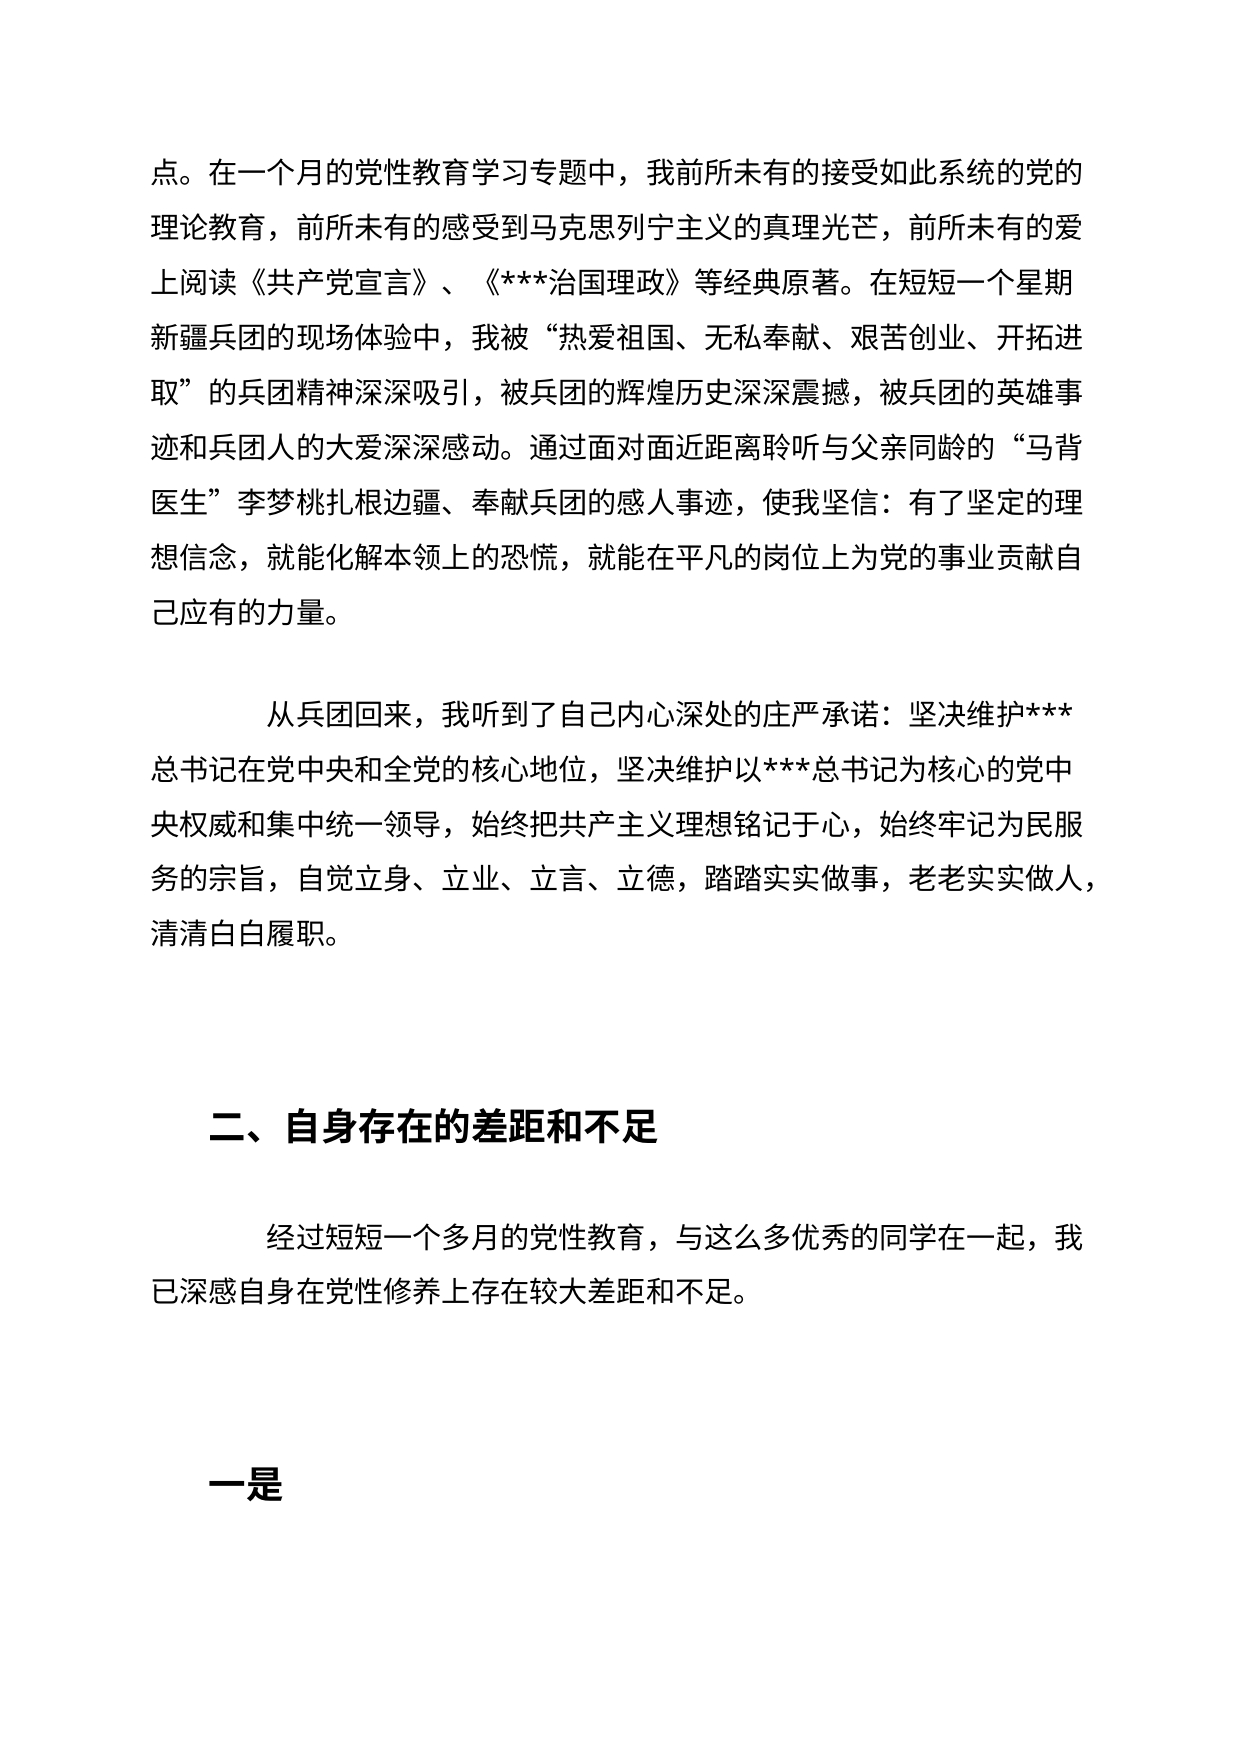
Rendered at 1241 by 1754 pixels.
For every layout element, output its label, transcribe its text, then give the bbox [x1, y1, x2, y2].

text 经过短短一个多月的党性教育，与这么多优秀的同学在一起，我已深感自身在党性修养上存在较大差距和不足。 [150, 1214, 1090, 1311]
text 二、自身存在的差距和不足 [150, 1097, 1090, 1151]
text 从兵团回来，我听到了自己内心深处的庄严承诺：坚决维护***总书记在党中央和全党的核心地位，坚决维护以***总书记为核心的党中央权威和集中统一领导，始终把共产主义理想铭记于心，始终牢记为民服务的宗旨，自觉立身、立业、立言、立德，踏踏实实做事，老老实实做人，清清白白履职。 [150, 691, 1090, 953]
text 一是 [150, 1455, 1090, 1509]
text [150, 150, 1090, 632]
